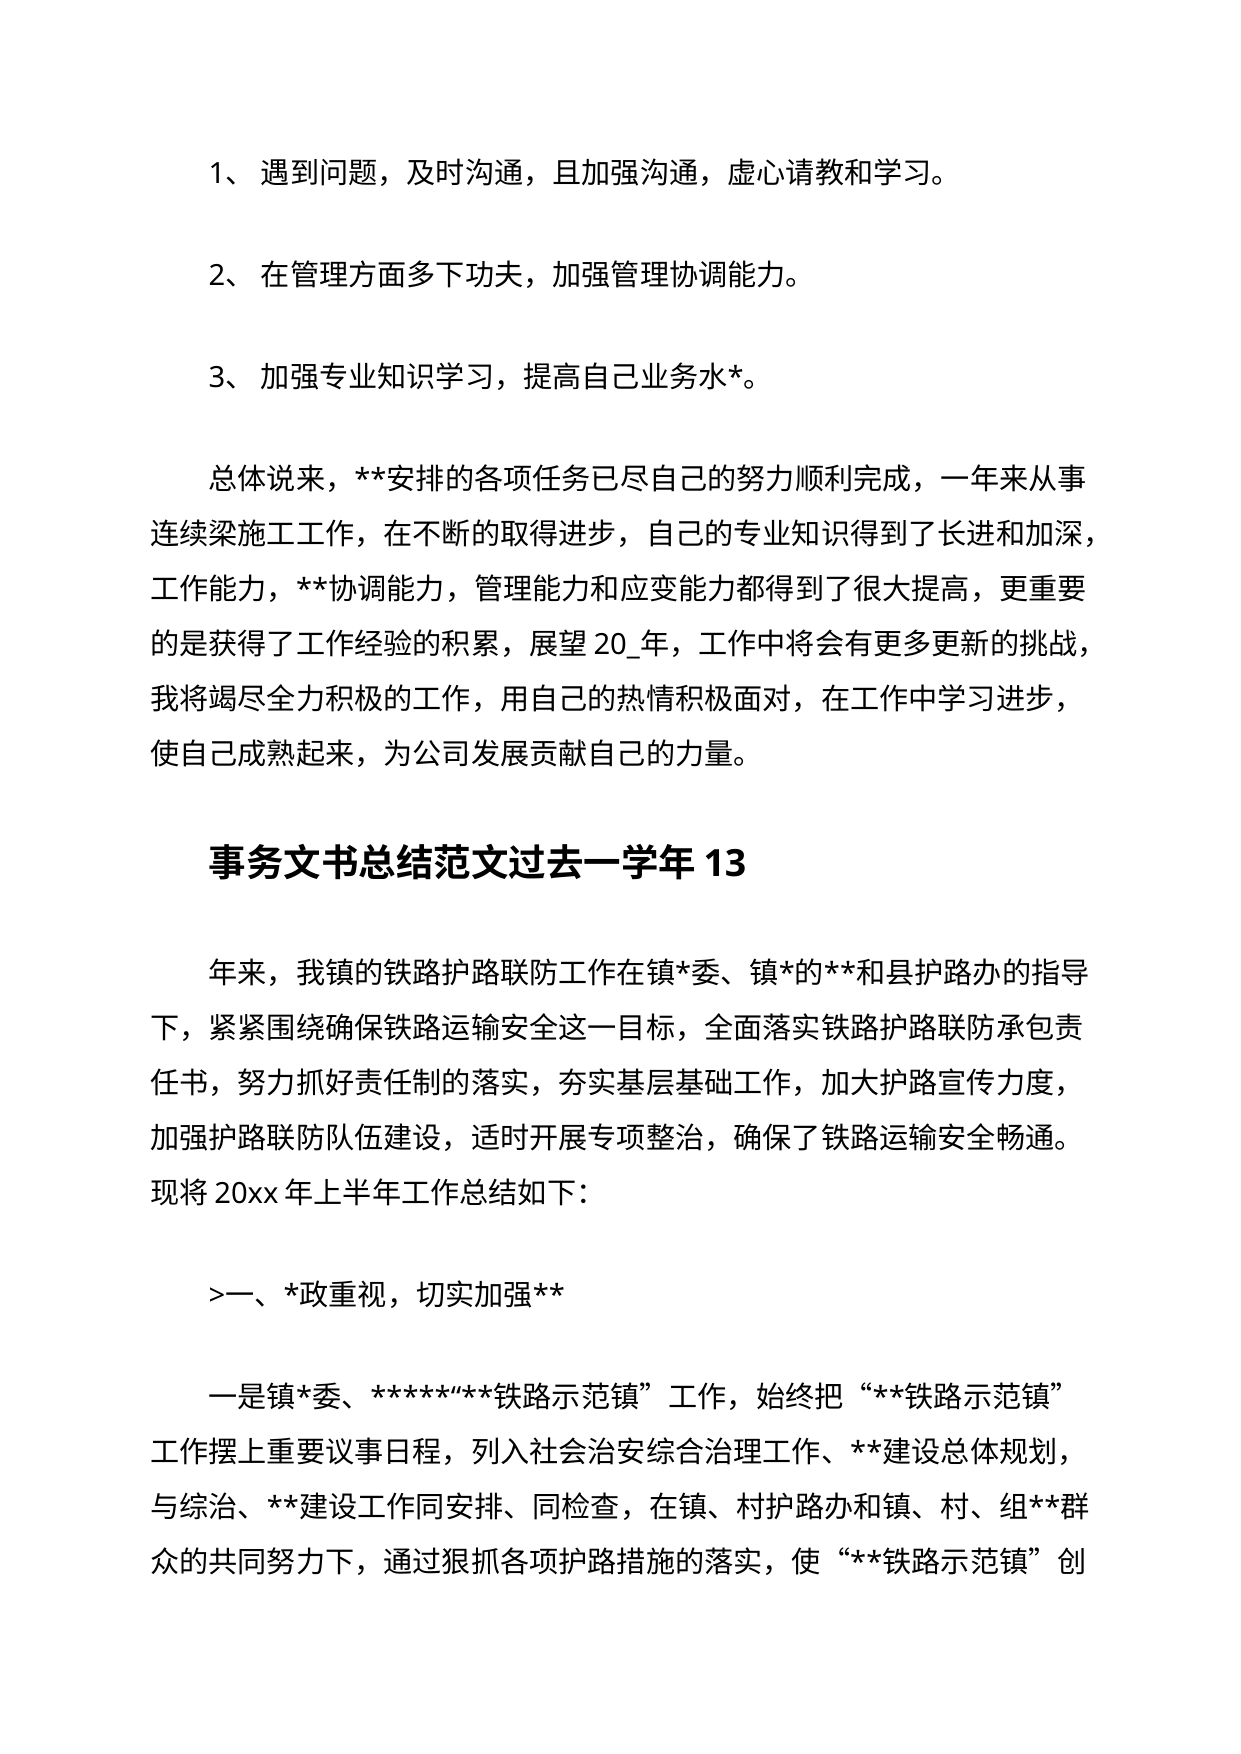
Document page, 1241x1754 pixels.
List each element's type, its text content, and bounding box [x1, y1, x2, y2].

text 3、 加强专业知识学习，提高自己业务水*。 [150, 354, 1090, 396]
text 年来，我镇的铁路护路联防工作在镇*委、镇*的**和县护路办的指导下，紧紧围绕确保铁路运输安全这一目标，全面落实铁路护路联防承包责任书，努力抓好责任制的落实，夯实基层基础工作，加大护路宣传力度，加强护路联防队伍建设，适时开展专项整治，确保了铁路运输安全畅通。现将20xx年上半年工作总结如下： [150, 950, 1090, 1212]
text >一、*政重视，切实加强** [150, 1272, 1090, 1314]
text 总体说来，**安排的各项任务已尽自己的努力顺利完成，一年来从事连续梁施工工作，在不断的取得进步，自己的专业知识得到了长进和加深，工作能力，**协调能力，管理能力和应变能力都得到了很大提高，更重要的是获得了工作经验的积累，展望20_年，工作中将会有更多更新的挑战，我将竭尽全力积极的工作，用自己的热情积极面对，在工作中学习进步，使自己成熟起来，为公司发展贡献自己的力量。 [150, 456, 1090, 773]
text 事务文书总结范文过去一学年13 [150, 832, 1090, 887]
text 1、 遇到问题，及时沟通，且加强沟通，虚心请教和学习。 [150, 150, 1090, 192]
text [150, 1374, 1090, 1581]
text 2、 在管理方面多下功夫，加强管理协调能力。 [150, 252, 1090, 294]
